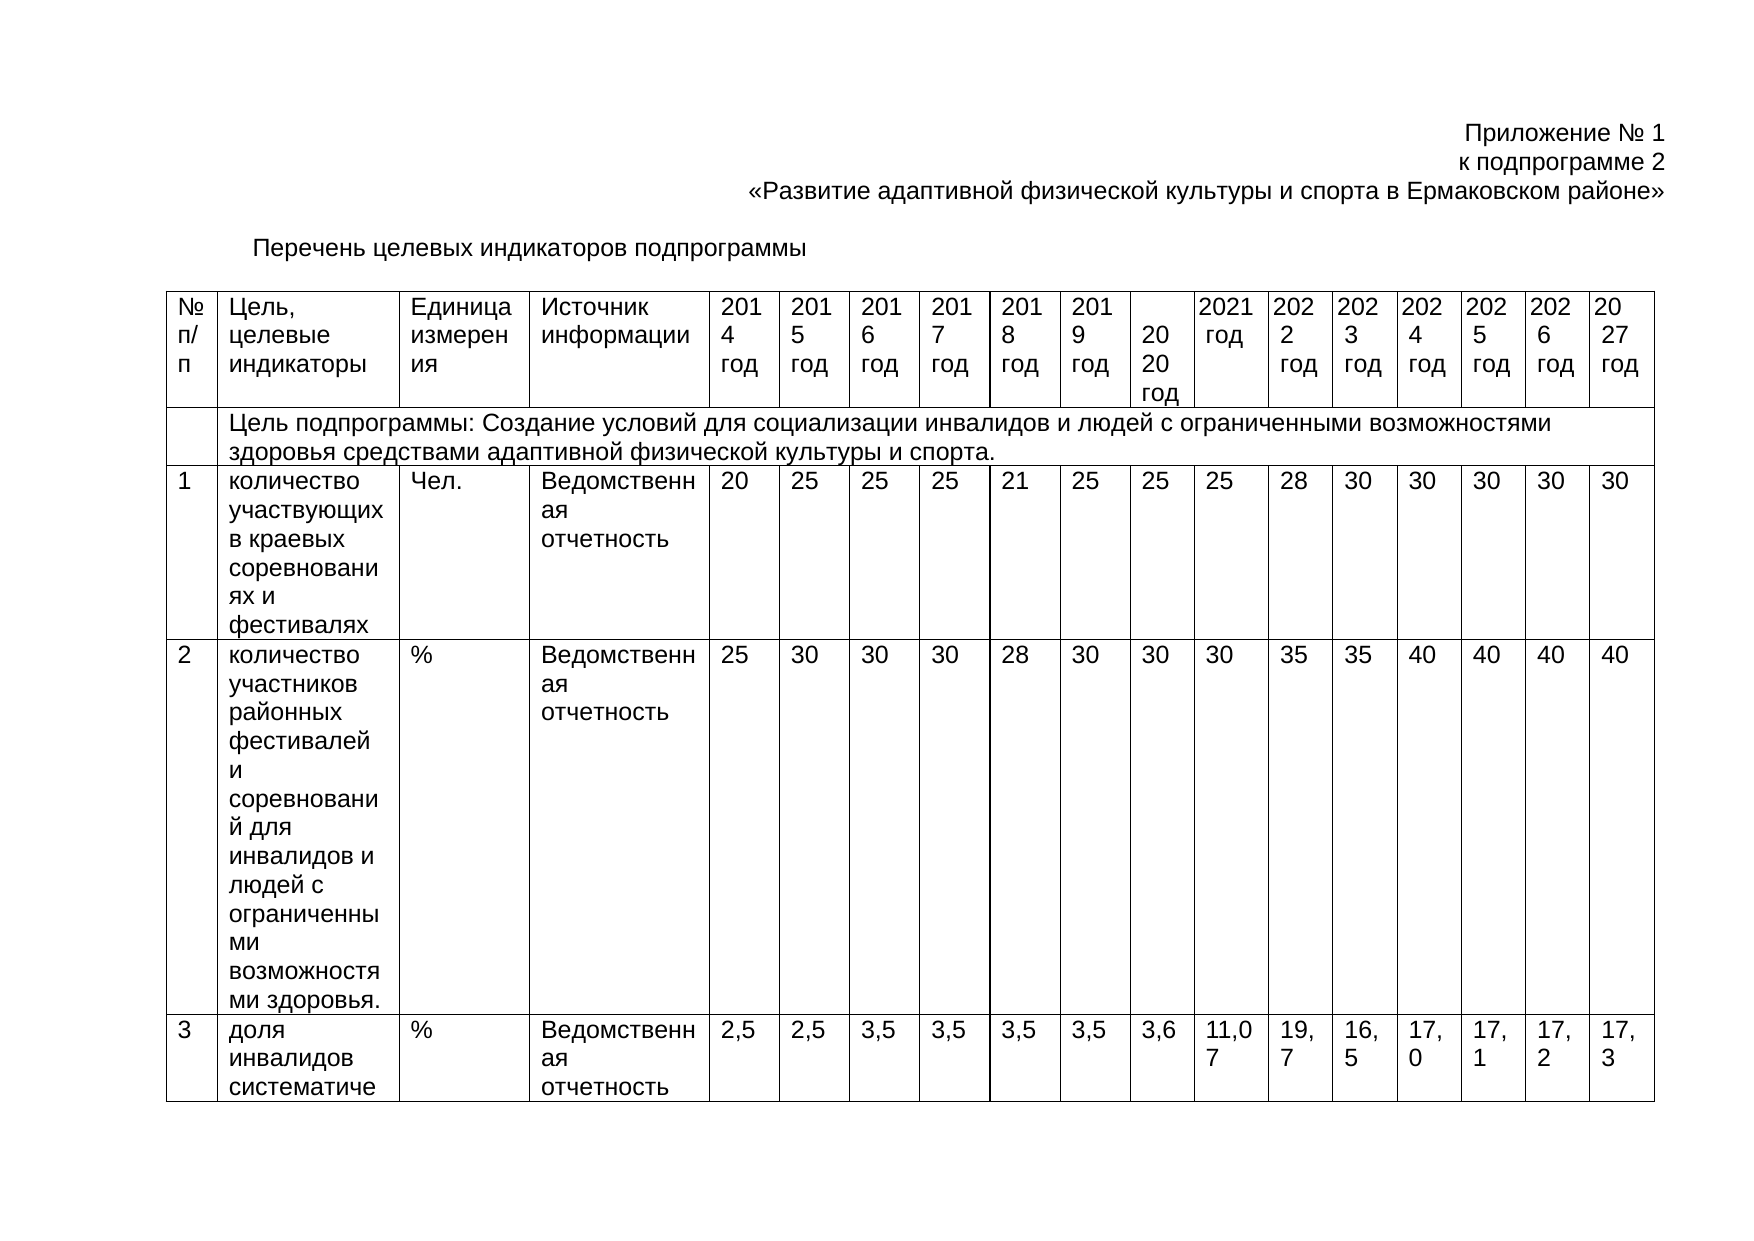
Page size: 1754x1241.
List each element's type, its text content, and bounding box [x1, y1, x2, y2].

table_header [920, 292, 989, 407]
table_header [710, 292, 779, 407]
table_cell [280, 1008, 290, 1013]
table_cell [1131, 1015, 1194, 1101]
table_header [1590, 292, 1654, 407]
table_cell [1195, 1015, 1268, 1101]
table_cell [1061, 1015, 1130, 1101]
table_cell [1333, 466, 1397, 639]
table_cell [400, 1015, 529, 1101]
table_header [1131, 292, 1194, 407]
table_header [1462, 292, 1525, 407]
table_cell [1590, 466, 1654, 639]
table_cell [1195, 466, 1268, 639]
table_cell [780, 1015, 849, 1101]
text «Развитие адаптивной физической культуры и спорта в Ермаковском районе» [177, 176, 1665, 204]
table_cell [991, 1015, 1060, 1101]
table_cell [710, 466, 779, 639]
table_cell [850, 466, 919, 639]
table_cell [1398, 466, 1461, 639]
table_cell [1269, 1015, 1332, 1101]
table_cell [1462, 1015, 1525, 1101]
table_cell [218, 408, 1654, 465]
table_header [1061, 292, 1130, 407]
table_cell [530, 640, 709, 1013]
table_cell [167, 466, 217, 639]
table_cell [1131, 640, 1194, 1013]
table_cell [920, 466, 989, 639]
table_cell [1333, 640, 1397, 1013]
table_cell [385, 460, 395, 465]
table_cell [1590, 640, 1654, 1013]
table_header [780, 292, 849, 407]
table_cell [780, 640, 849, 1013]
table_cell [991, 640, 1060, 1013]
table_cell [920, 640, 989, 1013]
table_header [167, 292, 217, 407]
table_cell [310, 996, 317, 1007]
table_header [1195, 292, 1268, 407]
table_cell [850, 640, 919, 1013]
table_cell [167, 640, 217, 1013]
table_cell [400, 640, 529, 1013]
text Перечень целевых индикаторов подпрограммы [177, 233, 1665, 262]
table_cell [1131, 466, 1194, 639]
text Приложение № 1 [177, 118, 1665, 147]
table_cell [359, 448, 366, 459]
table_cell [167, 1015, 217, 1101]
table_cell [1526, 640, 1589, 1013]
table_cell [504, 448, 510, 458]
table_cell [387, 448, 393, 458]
text к подпрограмме 2 [177, 147, 1665, 176]
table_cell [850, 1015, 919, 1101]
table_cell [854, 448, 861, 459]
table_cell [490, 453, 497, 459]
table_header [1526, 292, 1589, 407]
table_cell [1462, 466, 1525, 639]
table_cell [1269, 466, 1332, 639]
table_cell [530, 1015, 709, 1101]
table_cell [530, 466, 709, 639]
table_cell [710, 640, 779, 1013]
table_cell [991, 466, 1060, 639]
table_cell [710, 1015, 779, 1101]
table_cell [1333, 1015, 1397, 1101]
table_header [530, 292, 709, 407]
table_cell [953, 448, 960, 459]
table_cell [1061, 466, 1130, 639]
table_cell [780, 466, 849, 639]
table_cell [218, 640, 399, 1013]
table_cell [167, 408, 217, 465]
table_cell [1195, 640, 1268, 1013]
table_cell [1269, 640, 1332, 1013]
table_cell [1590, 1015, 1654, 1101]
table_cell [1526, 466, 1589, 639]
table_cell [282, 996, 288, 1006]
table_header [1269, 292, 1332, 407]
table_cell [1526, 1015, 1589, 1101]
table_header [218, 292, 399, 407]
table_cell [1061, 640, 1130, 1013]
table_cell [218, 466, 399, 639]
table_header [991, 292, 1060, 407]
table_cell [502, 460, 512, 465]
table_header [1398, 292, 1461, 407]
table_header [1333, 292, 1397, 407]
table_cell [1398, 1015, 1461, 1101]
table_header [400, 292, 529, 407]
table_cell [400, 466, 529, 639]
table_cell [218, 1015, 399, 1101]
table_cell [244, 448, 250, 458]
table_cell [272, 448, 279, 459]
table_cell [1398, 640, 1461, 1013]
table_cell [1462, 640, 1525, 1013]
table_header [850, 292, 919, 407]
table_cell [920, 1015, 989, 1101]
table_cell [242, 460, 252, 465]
